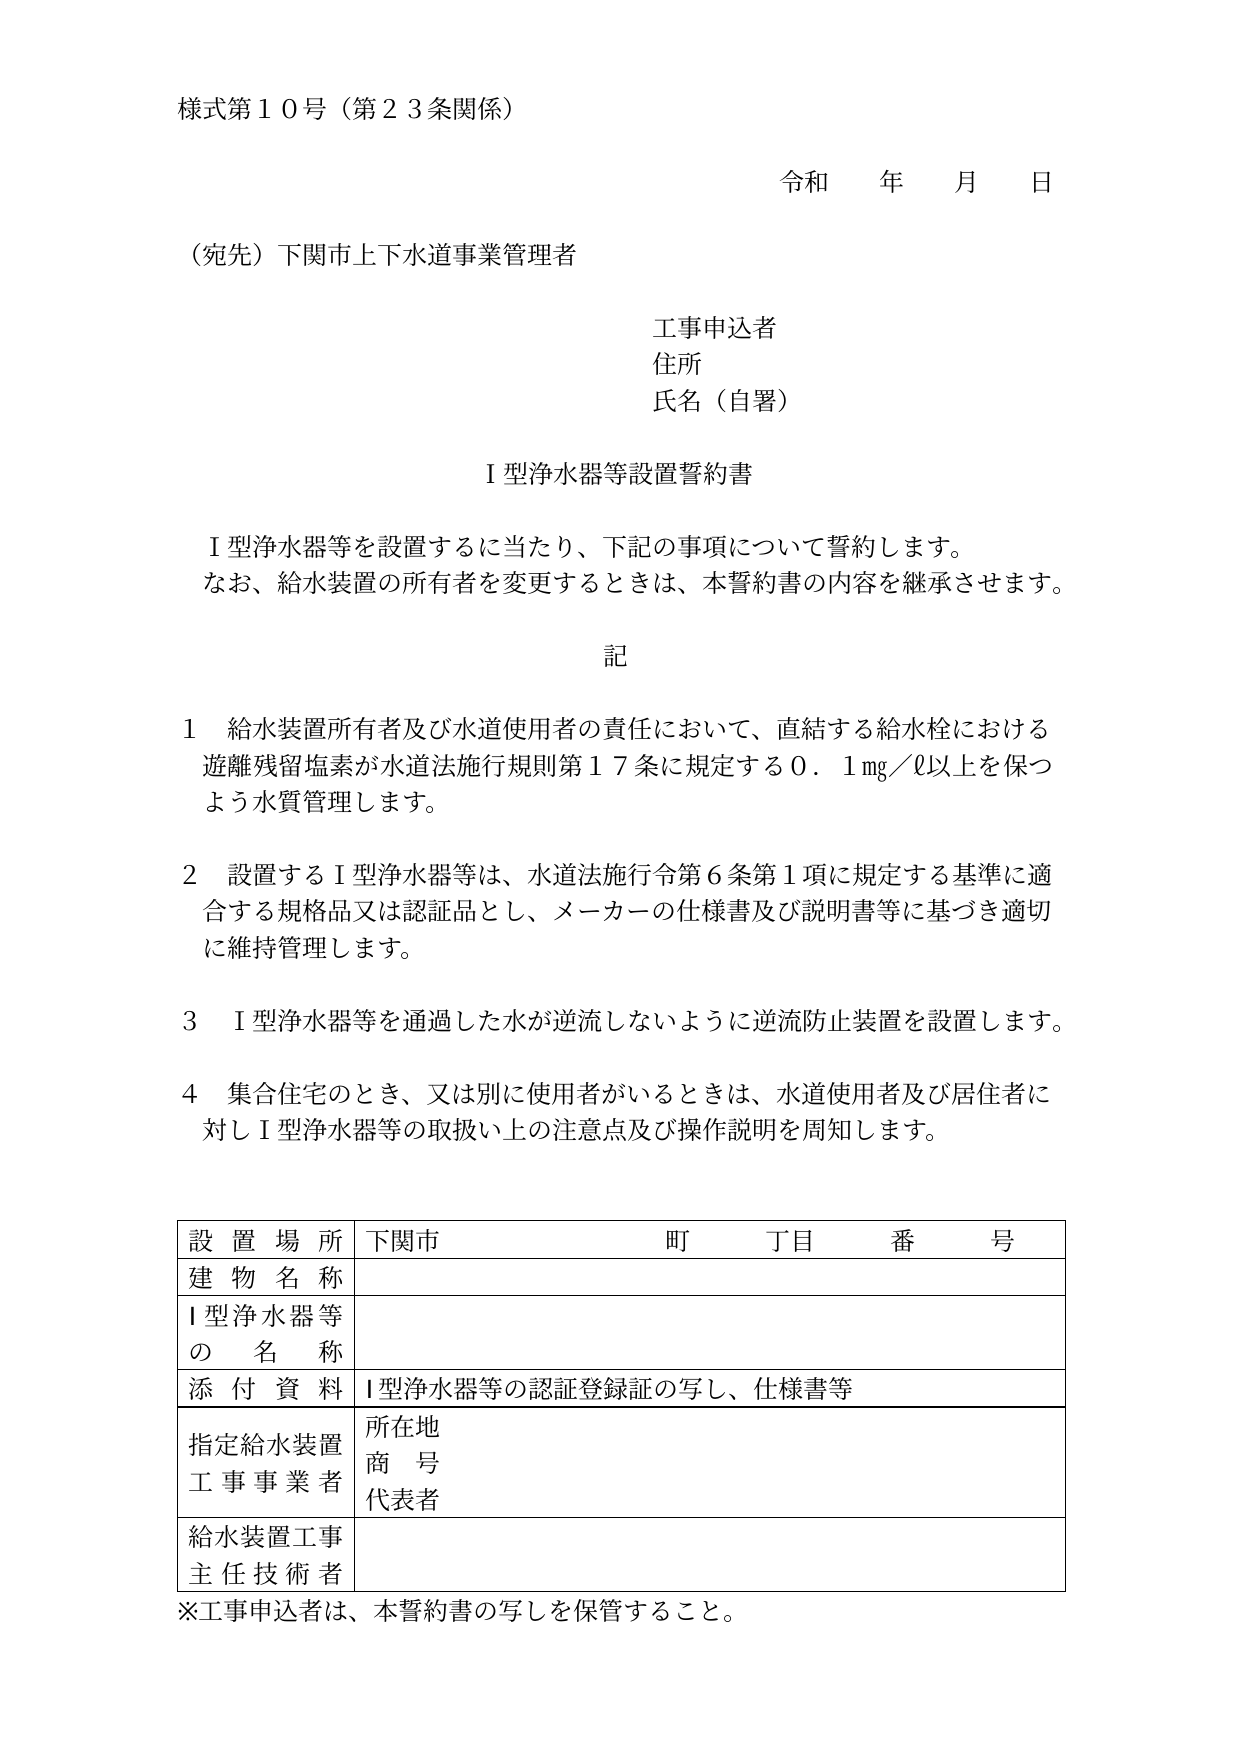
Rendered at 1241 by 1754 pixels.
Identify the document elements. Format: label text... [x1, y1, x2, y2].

text 記 [177, 637, 1054, 673]
text （宛先）下関市上下水道事業管理者 [177, 236, 1054, 272]
table_cell 所在地 商 号 代表者 [355, 1408, 1065, 1517]
table_cell Ⅰ型浄水器等 の名称 [178, 1296, 354, 1369]
text 令和 年 月 日 [177, 163, 1054, 199]
table_cell 添付資料 [178, 1370, 354, 1406]
text なお、給水装置の所有者を変更するときは、本誓約書の内容を継承させます。 [177, 564, 1054, 600]
text Ｉ型浄水器等設置誓約書 [177, 454, 1054, 491]
text Ⅰ型浄水器等を設置するに当たり、下記の事項について誓約します。 [177, 527, 1054, 564]
text ２ 設置するⅠ型浄水器等は、水道法施行令第６条第１項に規定する基準に適合する規格品又は認証品とし、メーカーの仕様書及び説明書等に基づき適切に維持管理します。 [177, 855, 1054, 965]
text １ 給水装置所有者及び水道使用者の責任において、直結する給水栓における遊離残留塩素が水道法施行規則第１７条に規定する０．１㎎／ℓ以上を保つよう水質管理します。 [177, 709, 1054, 819]
table_cell [355, 1518, 1065, 1591]
table_cell Ⅰ型浄水器等の認証登録証の写し、仕様書等 [355, 1370, 1065, 1406]
text 氏名（自署） [177, 381, 1054, 418]
table_header 設置場所 [178, 1221, 354, 1257]
table_cell 給水装置工事 主任技術者 [178, 1518, 354, 1591]
table_cell 建物名称 [178, 1259, 354, 1295]
text 様式第１０号（第２３条関係） [177, 90, 1054, 126]
table_cell [355, 1296, 1065, 1369]
text 工事申込者 [177, 308, 1054, 345]
text ※工事申込者は、本誓約書の写しを保管すること。 [177, 1592, 1054, 1628]
table_cell [355, 1259, 1065, 1295]
text ４ 集合住宅のとき、又は別に使用者がいるときは、水道使用者及び居住者に対しⅠ型浄水器等の取扱い上の注意点及び操作説明を周知します。 [177, 1074, 1054, 1147]
table_cell 指定給水装置 工事事業者 [178, 1408, 354, 1517]
text ３ Ⅰ型浄水器等を通過した水が逆流しないように逆流防止装置を設置します。 [177, 1001, 1054, 1038]
text 住所 [177, 345, 1054, 381]
table_header 下関市 町 丁目 番 号 [355, 1221, 1065, 1257]
